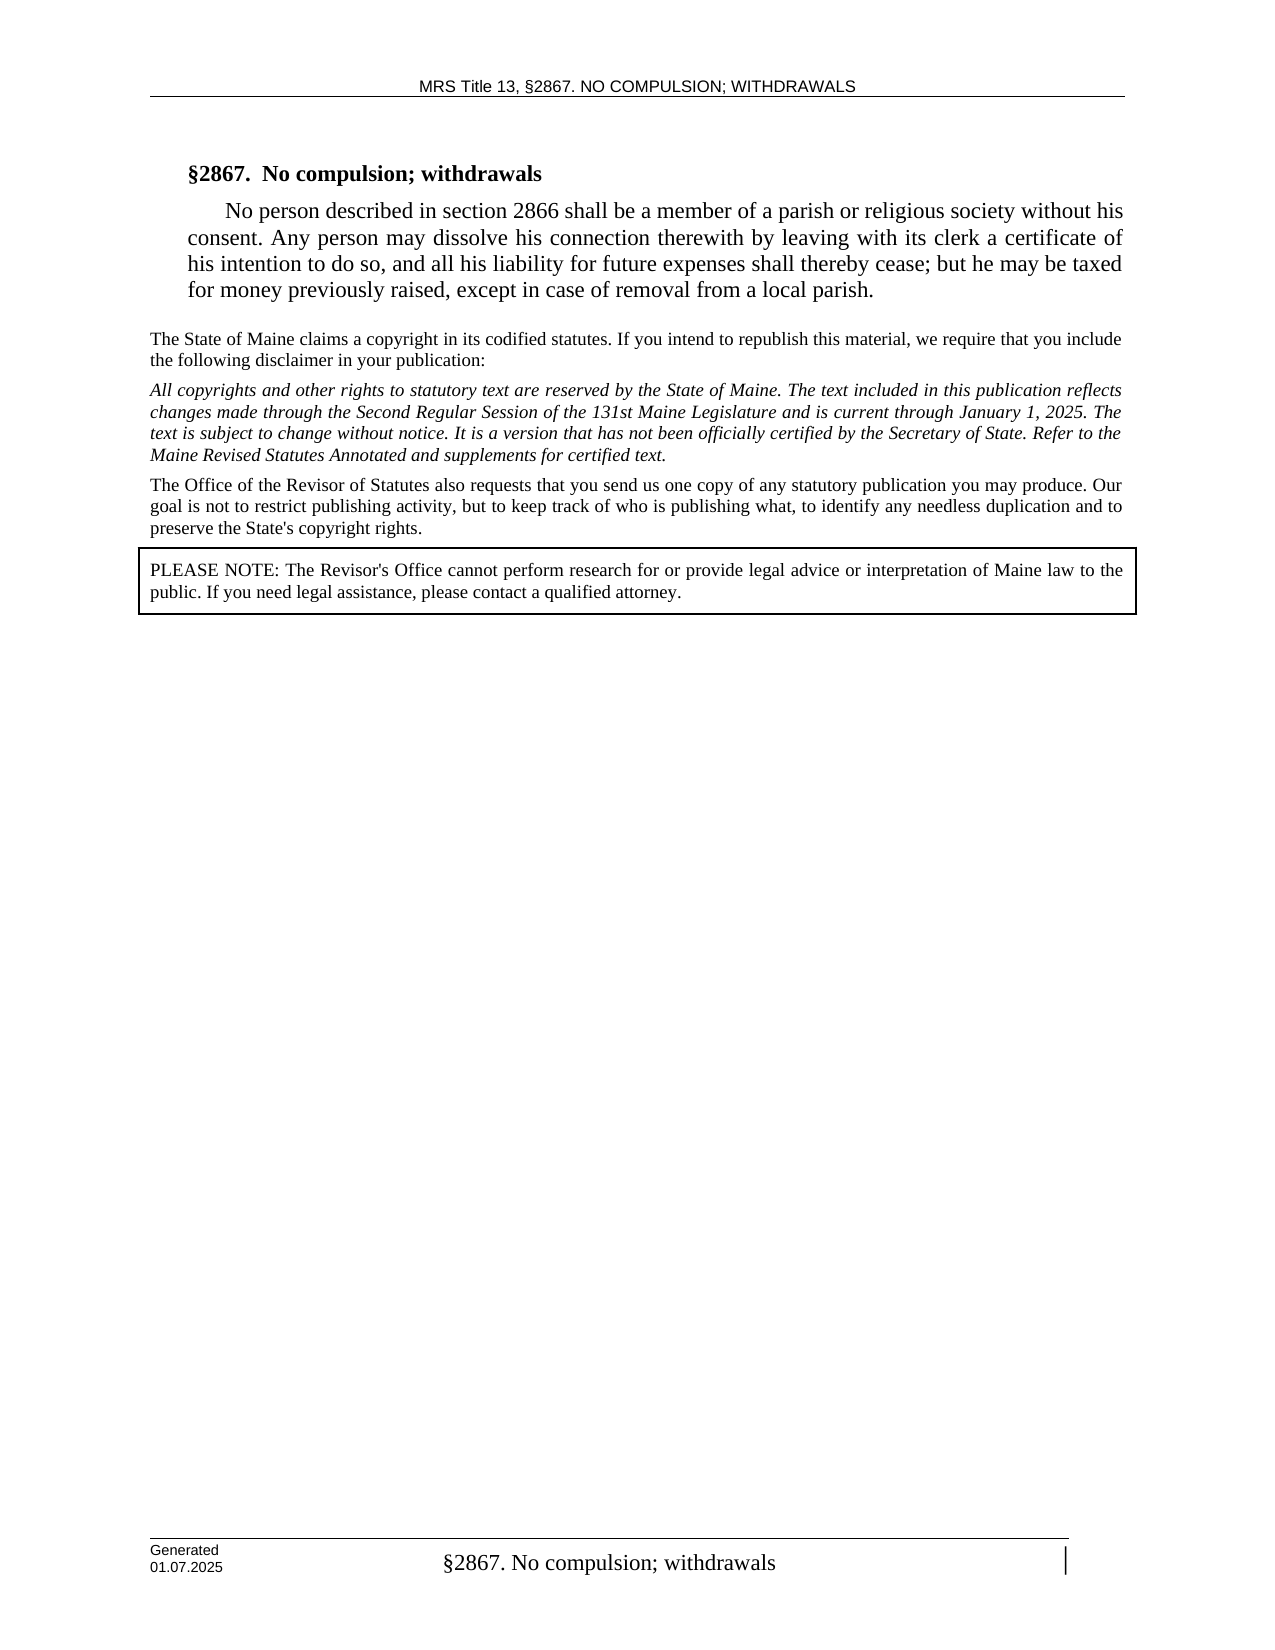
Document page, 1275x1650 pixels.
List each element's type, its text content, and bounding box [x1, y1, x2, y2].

text The Office of the Revisor of Statutes also requests that you send us one copy of any statutory publication you may produce. Our goal is not to restrict publishing activity, but to keep track of who is publishing what, to identify any needless duplication and to preserve the State's copyright rights. [150, 474, 1125, 538]
text The State of Maine claims a copyright in its codified statutes. If you intend to republish this material, we require that you include the following disclaimer in your publication: [150, 328, 1125, 371]
text PLEASE NOTE: The Revisor's Office cannot perform research for or provide legal advice or interpretation of Maine law to the public. If you need legal assistance, please contact a qualified attorney. [140, 549, 1135, 613]
text No person described in section 2866 shall be a member of a parish or religious society without his consent. Any person may dissolve his connection therewith by leaving with its clerk a certificate of his intention to do so, and all his liability for future expenses shall thereby cease; but he may be taxed for money previously raised, except in case of removal from a local parish. [187, 197, 1125, 303]
text §2867. No compulsion; withdrawals [187, 160, 1125, 187]
text All copyrights and other rights to statutory text are reserved by the State of Maine. The text included in this publication reflects changes made through the Second Regular Session of the 131st Maine Legislature and is current through January 1, 2025 . The text is subject to change without notice. It is a version that has not been officially certified by the Secretary of State. Refer to the Maine Revised Statutes Annotated and supplements for certified text. [150, 379, 1125, 465]
